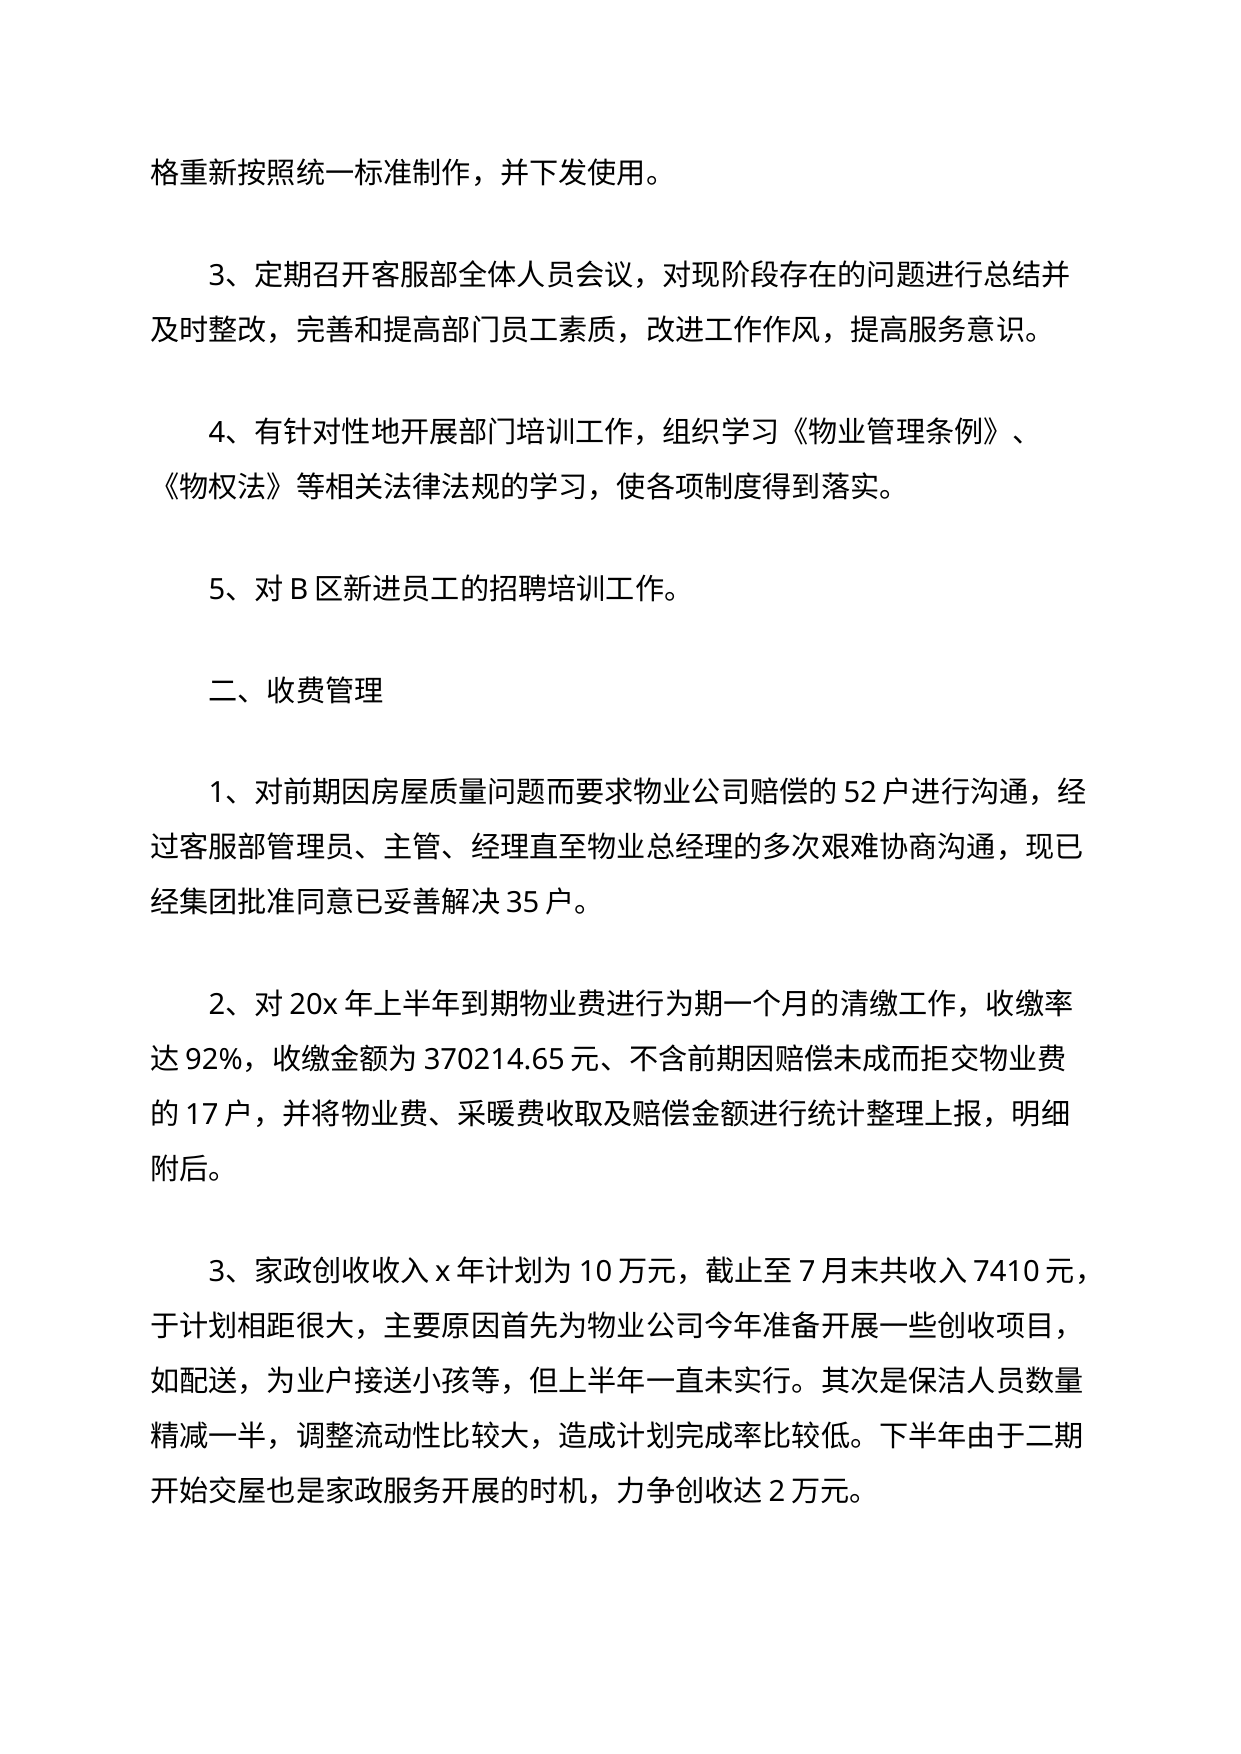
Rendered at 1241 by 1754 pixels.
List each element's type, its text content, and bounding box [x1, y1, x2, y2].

text 3、家政创收收入x年计划为10万元，截止至7月末共收入7410元，于计划相距很大，主要原因首先为物业公司今年准备开展一些创收项目，如配送，为业户接送小孩等，但上半年一直未实行。其次是保洁人员数量精减一半，调整流动性比较大，造成计划完成率比较低。下半年由于二期开始交屋也是家政服务开展的时机，力争创收达2万元。 [150, 1248, 1090, 1510]
text 1、对前期因房屋质量问题而要求物业公司赔偿的52户进行沟通，经过客服部管理员、主管、经理直至物业总经理的多次艰难协商沟通，现已经集团批准同意已妥善解决35户。 [150, 769, 1090, 921]
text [150, 150, 1090, 192]
text 二、收费管理 [150, 667, 1090, 709]
text 2、对20x年上半年到期物业费进行为期一个月的清缴工作，收缴率达92%，收缴金额为370214.65元、不含前期因赔偿未成而拒交物业费的17户，并将物业费、采暖费收取及赔偿金额进行统计整理上报，明细附后。 [150, 981, 1090, 1188]
text 5、对B区新进员工的招聘培训工作。 [150, 565, 1090, 608]
text 3、定期召开客服部全体人员会议，对现阶段存在的问题进行总结并及时整改，完善和提高部门员工素质，改进工作作风，提高服务意识。 [150, 252, 1090, 349]
text 4、有针对性地开展部门培训工作，组织学习《物业管理条例》、《物权法》等相关法律法规的学习，使各项制度得到落实。 [150, 408, 1090, 506]
